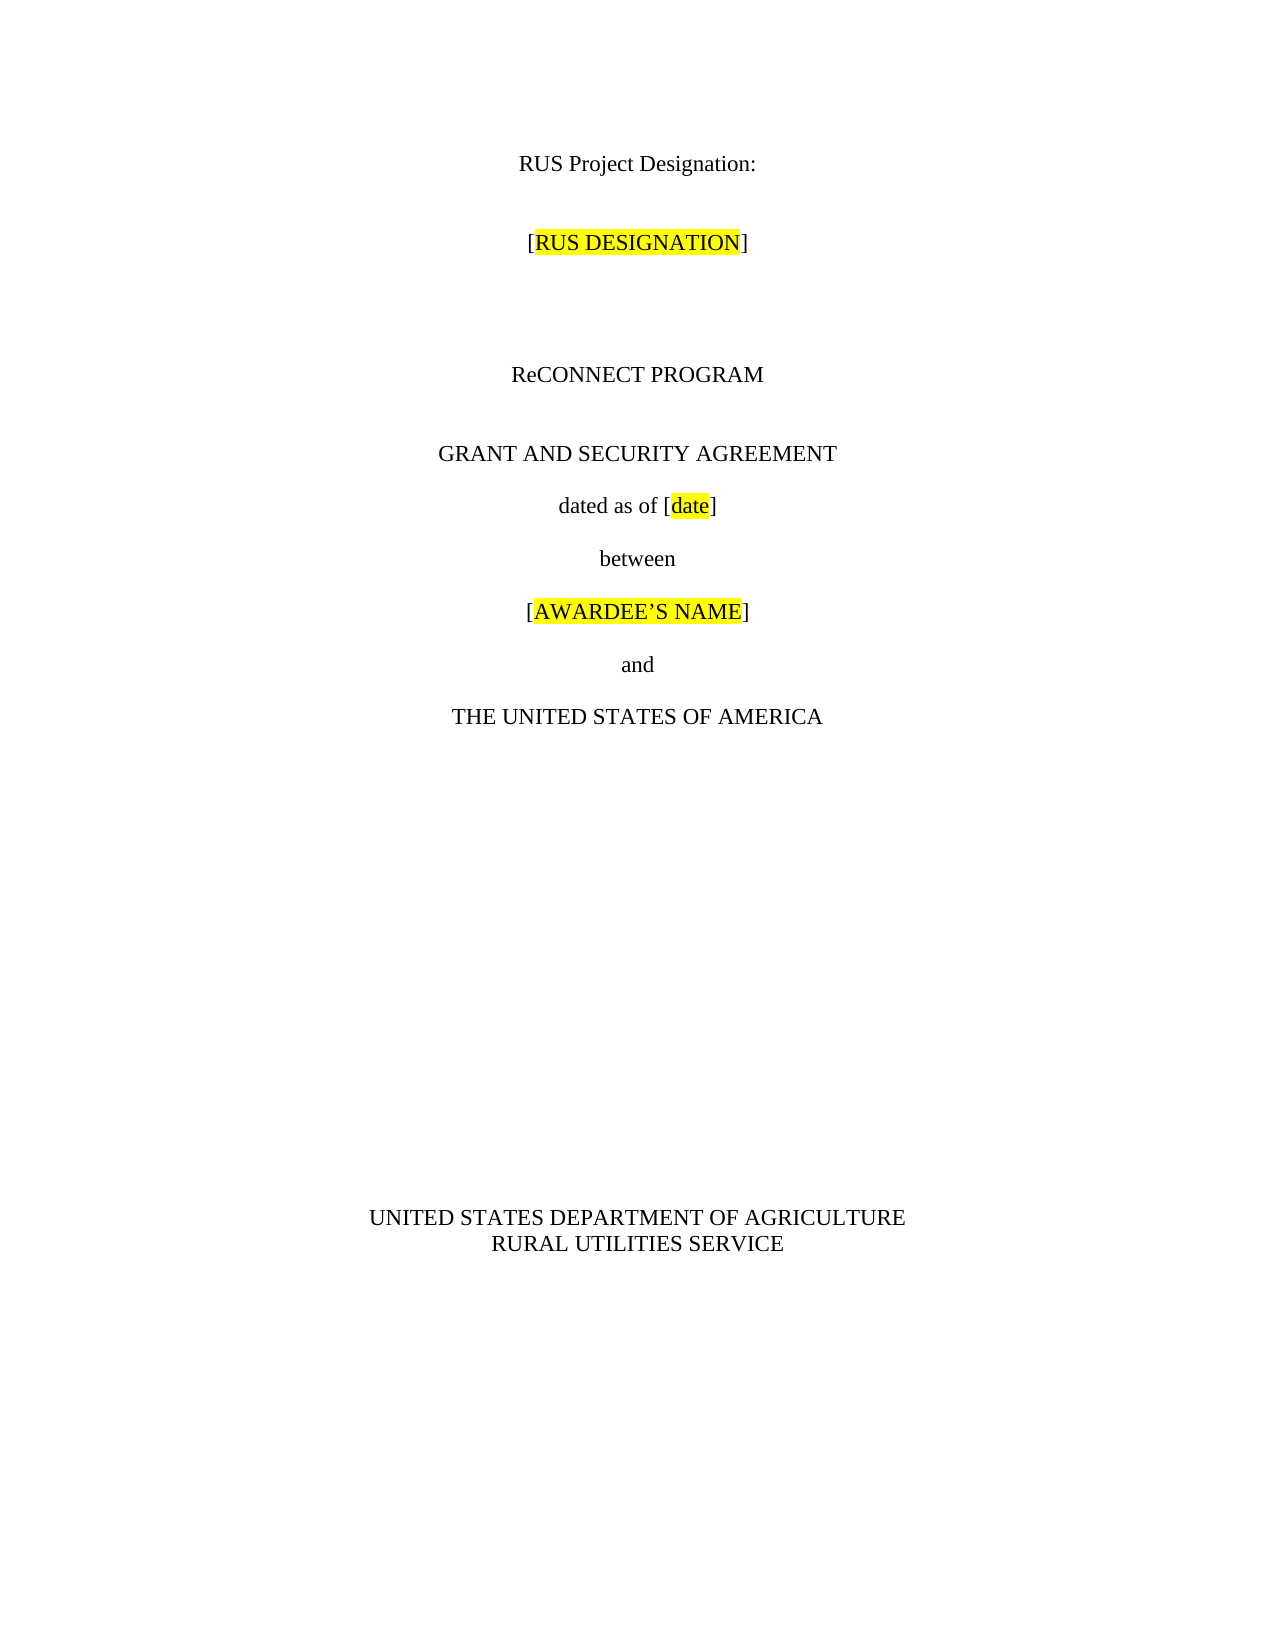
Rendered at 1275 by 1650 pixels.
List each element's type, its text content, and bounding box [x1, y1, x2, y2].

text dated as of [date] [709, 493, 1087, 519]
text [RUS DESIGNATION] [187, 229, 535, 255]
text RURAL UTILITIES SERVICE [187, 1231, 1087, 1257]
text UNITED STATES DEPARTMENT OF AGRICULTURE [187, 1204, 1087, 1231]
text ReCONNECT PROGRAM [187, 361, 1087, 387]
text RUS Project Designation: [187, 150, 1087, 176]
text [AWARDEE’S NAME] [742, 598, 1087, 624]
text THE UNITED STATES OF AMERICA [187, 703, 1087, 730]
text GRANT AND SECURITY AGREEMENT [187, 440, 1087, 466]
text [RUS DESIGNATION] [740, 229, 1087, 255]
text and [187, 651, 1087, 677]
text between [187, 545, 1087, 572]
text dated as of [date] [187, 493, 671, 519]
text [AWARDEE’S NAME] [187, 598, 534, 624]
